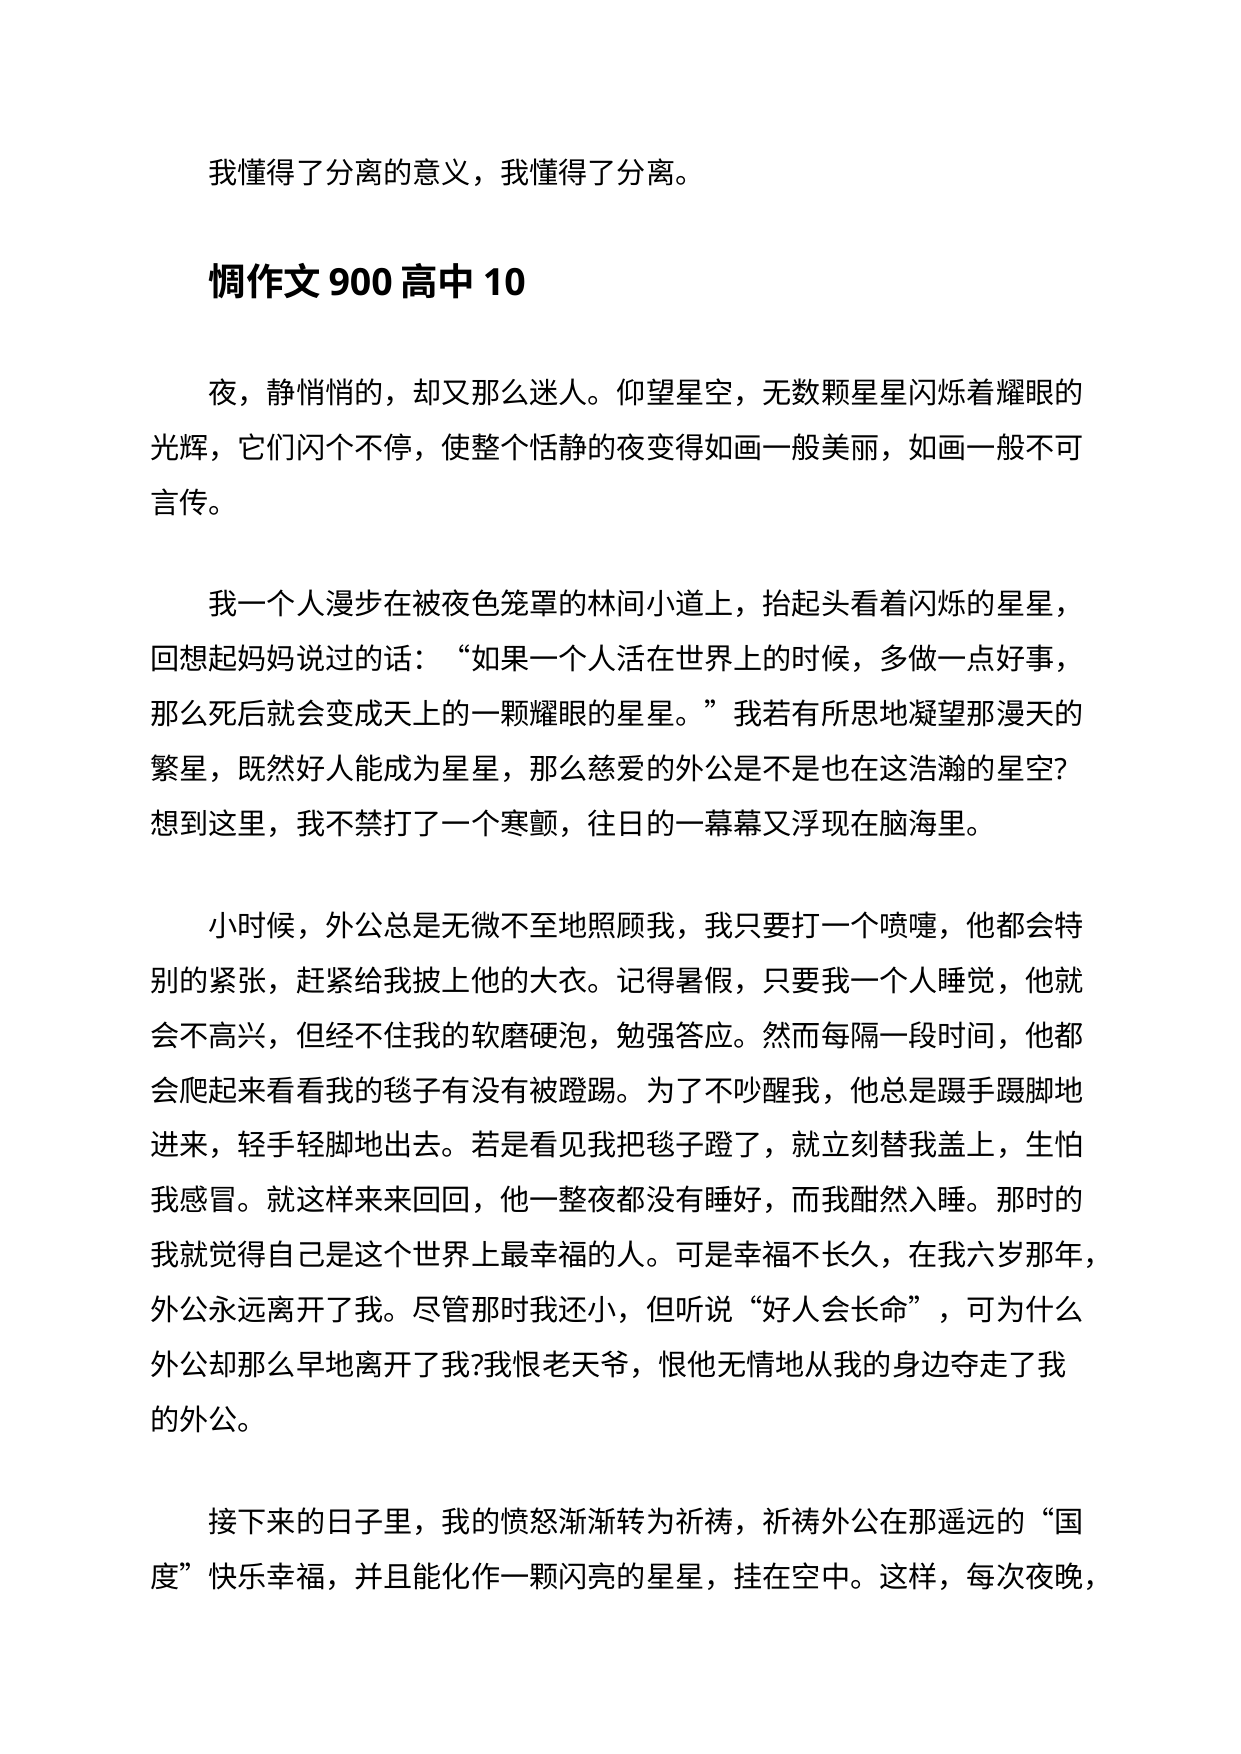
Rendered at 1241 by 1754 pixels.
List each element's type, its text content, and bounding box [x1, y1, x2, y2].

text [150, 1498, 1090, 1596]
text 惆作文900高中10 [150, 252, 1090, 306]
text 我一个人漫步在被夜色笼罩的林间小道上，抬起头看着闪烁的星星，回想起妈妈说过的话：“如果一个人活在世界上的时候，多做一点好事，那么死后就会变成天上的一颗耀眼的星星。”我若有所思地凝望那漫天的繁星，既然好人能成为星星，那么慈爱的外公是不是也在这浩瀚的星空?想到这里，我不禁打了一个寒颤，往日的一幕幕又浮现在脑海里。 [150, 581, 1090, 843]
text 我懂得了分离的意义，我懂得了分离。 [150, 150, 1090, 192]
text 小时候，外公总是无微不至地照顾我，我只要打一个喷嚏，他都会特别的紧张，赶紧给我披上他的大衣。记得暑假，只要我一个人睡觉，他就会不高兴，但经不住我的软磨硬泡，勉强答应。然而每隔一段时间，他都会爬起来看看我的毯子有没有被蹬踢。为了不吵醒我，他总是蹑手蹑脚地进来，轻手轻脚地出去。若是看见我把毯子蹬了，就立刻替我盖上，生怕我感冒。就这样来来回回，他一整夜都没有睡好，而我酣然入睡。那时的我就觉得自己是这个世界上最幸福的人。可是幸福不长久，在我六岁那年，外公永远离开了我。尽管那时我还小，但听说“好人会长命”，可为什么外公却那么早地离开了我?我恨老天爷，恨他无情地从我的身边夺走了我的外公。 [150, 902, 1090, 1439]
text 夜，静悄悄的，却又那么迷人。仰望星空，无数颗星星闪烁着耀眼的光辉，它们闪个不停，使整个恬静的夜变得如画一般美丽，如画一般不可言传。 [150, 369, 1090, 521]
